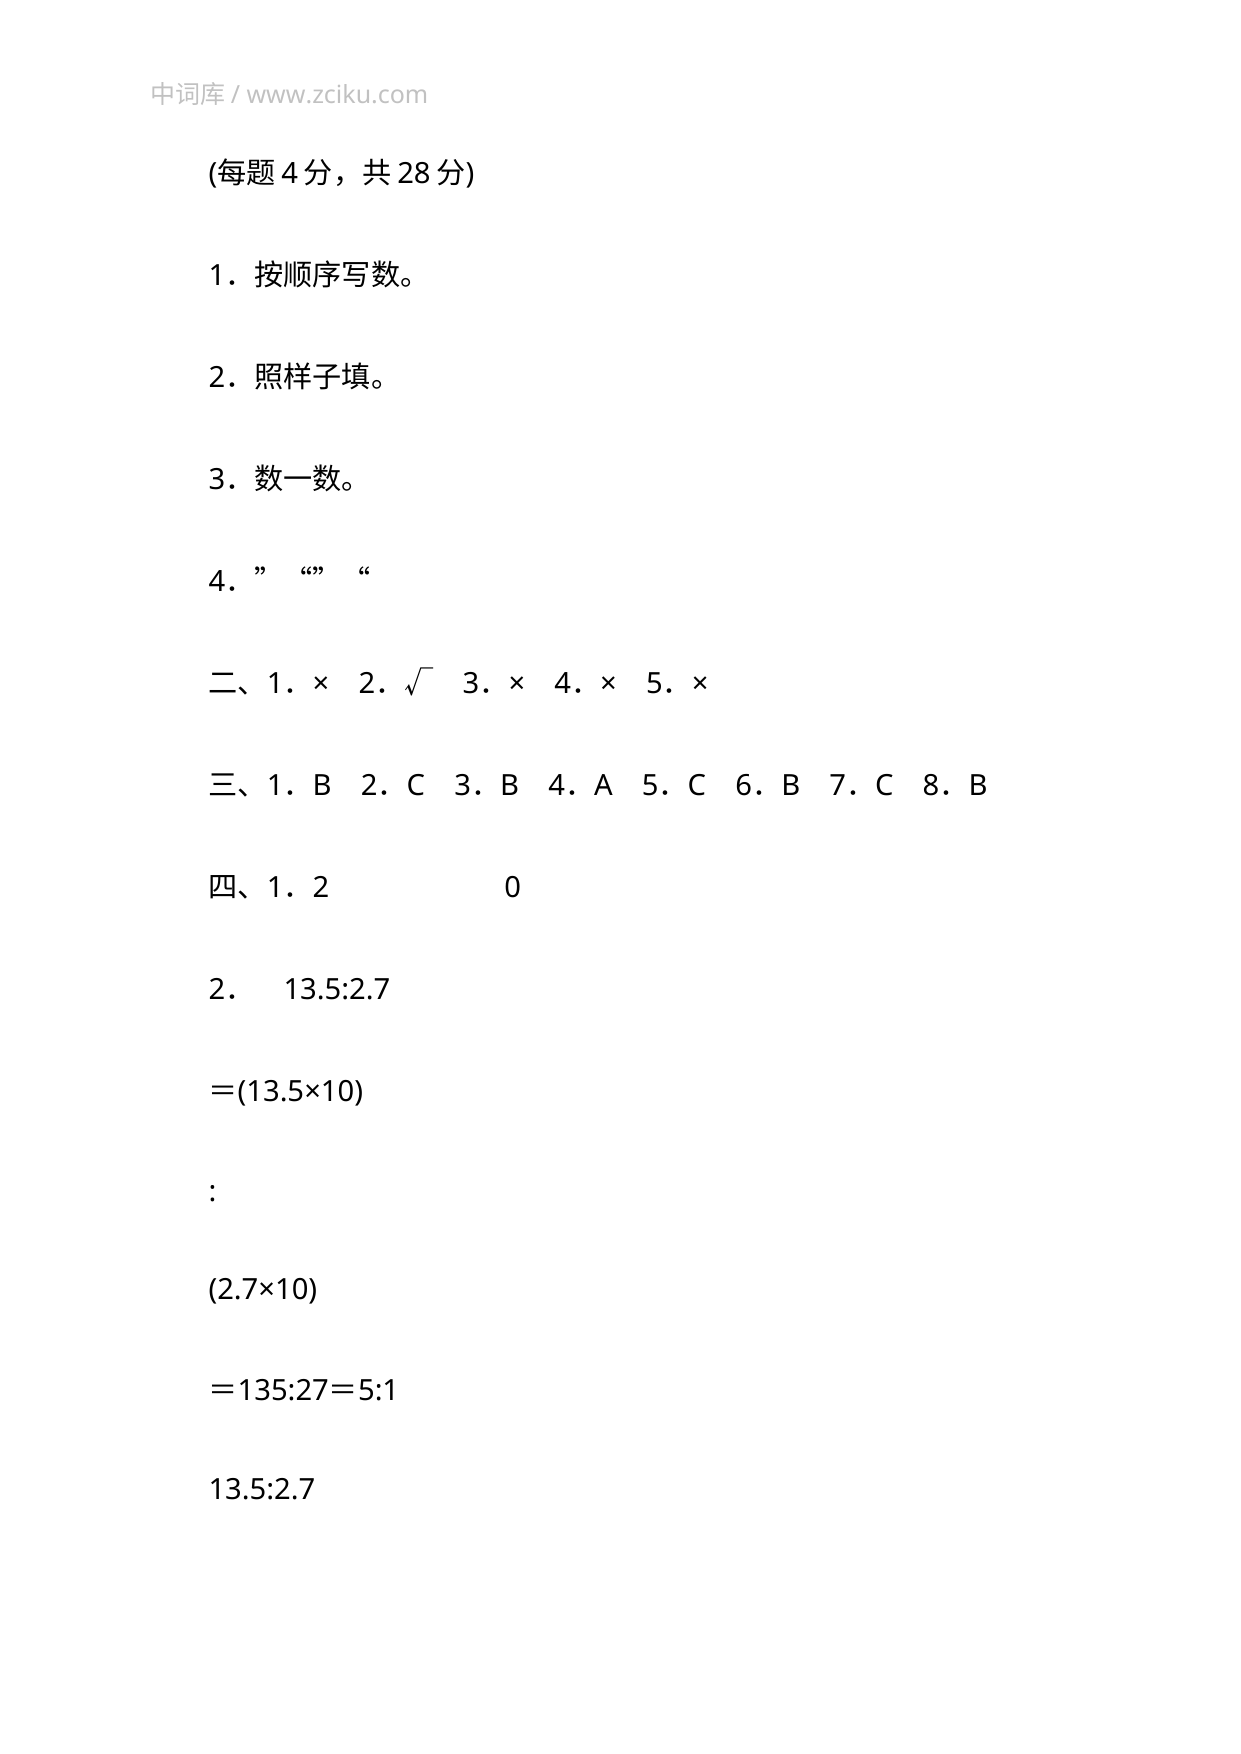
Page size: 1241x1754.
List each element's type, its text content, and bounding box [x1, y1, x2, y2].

text ＝(13.5×10) [150, 1068, 1090, 1110]
text (2.7×10) [150, 1268, 1090, 1308]
text 2． 13.5:2.7 [150, 966, 1090, 1008]
text 3．数一数。 [150, 456, 1090, 498]
text ＝135:27＝5:1 [150, 1367, 1090, 1409]
text 2．照样子填。 [150, 354, 1090, 396]
text : [150, 1170, 1090, 1209]
text 二、1．× 2．√ 3．× 4．× 5．× [150, 660, 1090, 702]
text (每题4分，共28分) [150, 150, 1090, 192]
text 三、1．B 2．C 3．B 4．A 5．C 6．B 7．C 8．B [150, 762, 1090, 804]
text 四、1．2 0 [150, 864, 1090, 906]
text 13.5:2.7 [150, 1469, 1090, 1508]
text 4．”“”“ [150, 558, 1090, 600]
text 1．按顺序写数。 [150, 252, 1090, 294]
